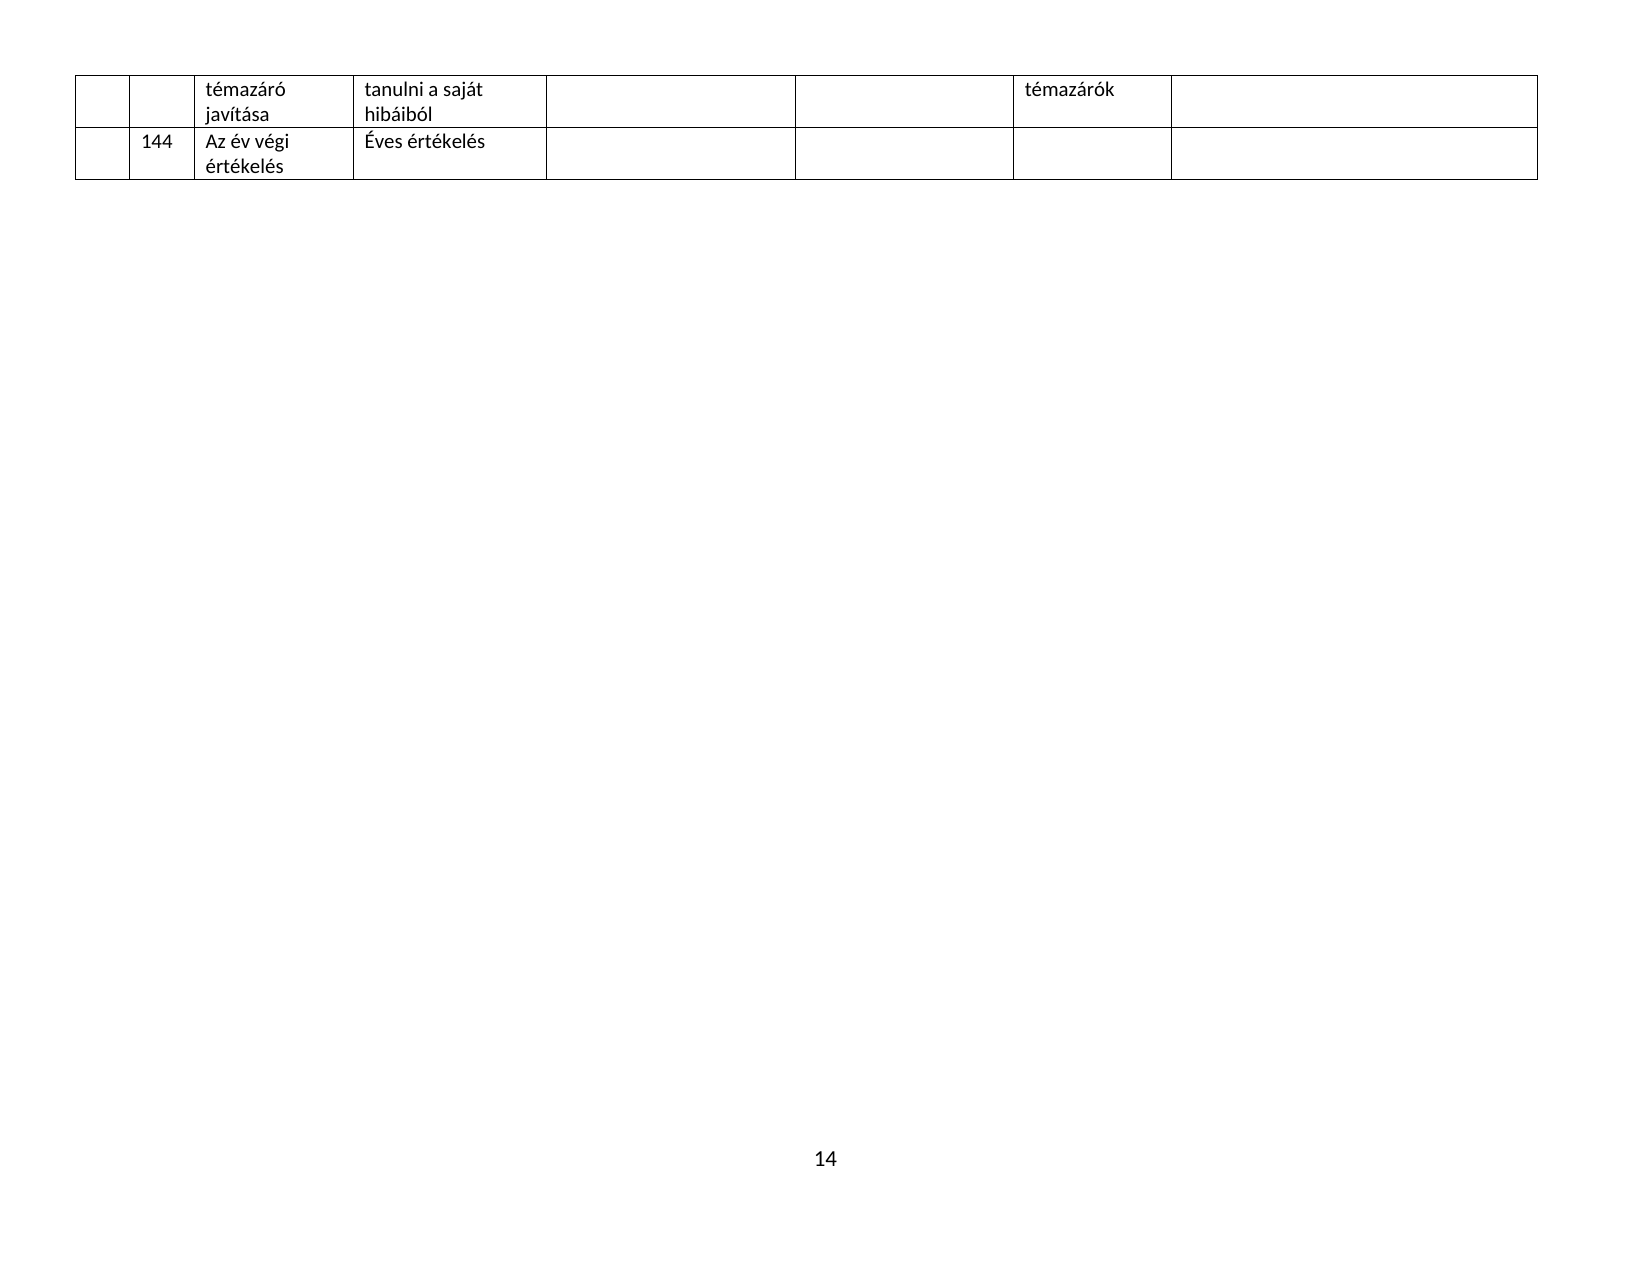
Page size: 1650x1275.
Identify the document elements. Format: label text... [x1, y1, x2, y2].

table_cell 143 [130, 76, 194, 127]
table_cell Az év végi értékelés [195, 128, 353, 179]
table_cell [195, 76, 353, 127]
table_cell javított témazárók [1014, 76, 1171, 127]
table_cell [796, 128, 1013, 179]
table_cell [1014, 128, 1171, 179]
table_cell [796, 76, 1013, 127]
table_cell 144 [130, 128, 194, 179]
table_cell [76, 128, 129, 179]
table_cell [354, 76, 546, 127]
table_cell [547, 76, 795, 127]
table_cell [1172, 128, 1537, 179]
table_cell Éves értékelés [354, 128, 546, 179]
table_cell [76, 76, 129, 127]
table_cell [547, 128, 795, 179]
